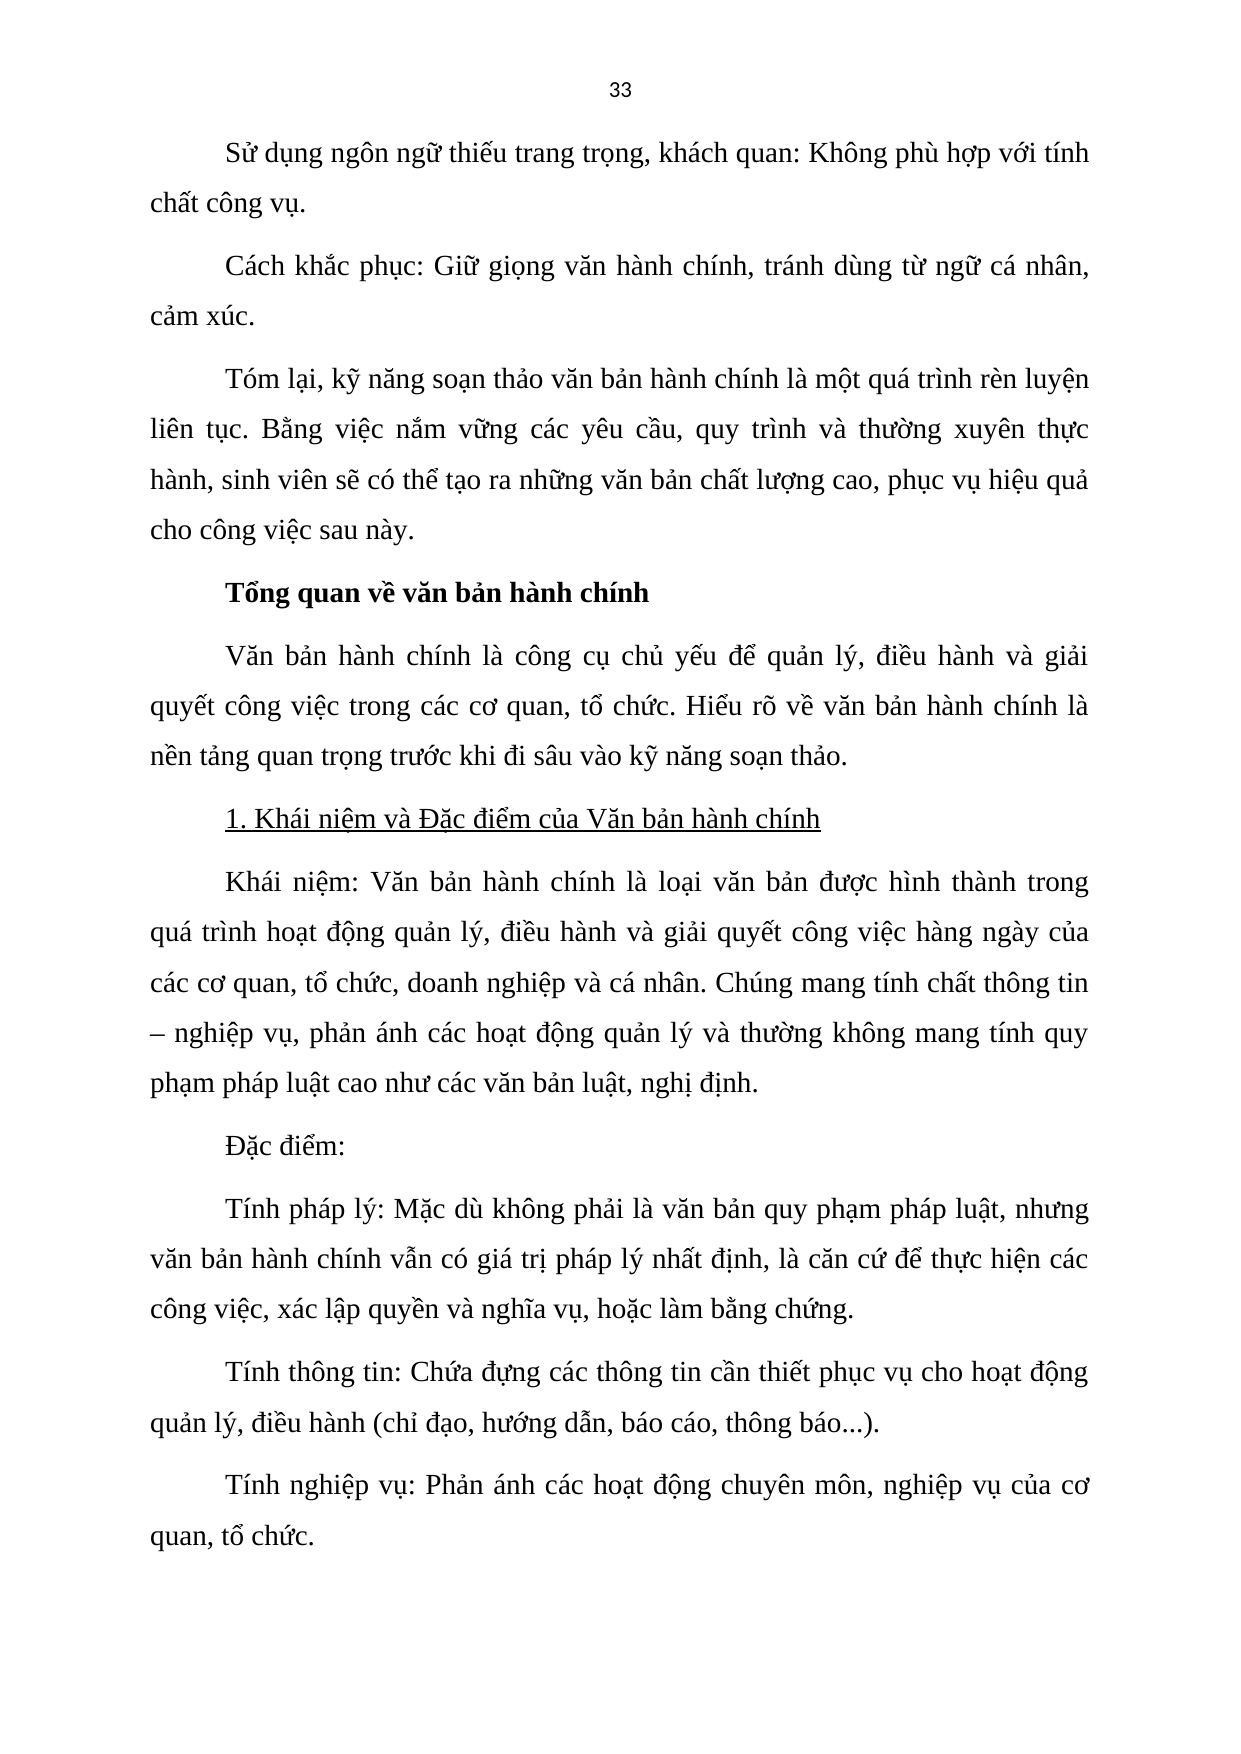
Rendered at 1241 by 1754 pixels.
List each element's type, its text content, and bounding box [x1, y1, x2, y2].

subtitle Tổng quan về văn bản hành chính [150, 575, 1090, 608]
text Đặc điểm: [150, 1128, 1090, 1162]
text Tính pháp lý: Mặc dù không phải là văn bản quy phạm pháp luật, nhưng văn bản hành chính vẫn có giá trị pháp lý nhất định, là căn cứ để thực hiện các công việc, xác lập quyền và nghĩa vụ, hoặc làm bằng chứng. [150, 1191, 1090, 1325]
text Tóm lại, kỹ năng soạn thảo văn bản hành chính là một quá trình rèn luyện liên tục. Bằng việc nắm vững các yêu cầu, quy trình và thường xuyên thực hành, sinh viên sẽ có thể tạo ra những văn bản chất lượng cao, phục vụ hiệu quả cho công việc sau này. [150, 361, 1090, 546]
text Tính thông tin: Chứa đựng các thông tin cần thiết phục vụ cho hoạt động quản lý, điều hành (chỉ đạo, hướng dẫn, báo cáo, thông báo...). [150, 1354, 1090, 1438]
text Văn bản hành chính là công cụ chủ yếu để quản lý, điều hành và giải quyết công việc trong các cơ quan, tổ chức. Hiểu rõ về văn bản hành chính là nền tảng quan trọng trước khi đi sâu vào kỹ năng soạn thảo. [150, 638, 1090, 772]
text Cách khắc phục: Giữ giọng văn hành chính, tránh dùng từ ngữ cá nhân, cảm xúc. [150, 248, 1090, 332]
text Sử dụng ngôn ngữ thiếu trang trọng, khách quan: Không phù hợp với tính chất công vụ. [150, 135, 1090, 219]
text 1. Khái niệm và Đặc điểm của Văn bản hành chính [150, 801, 1090, 835]
text Tính nghiệp vụ: Phản ánh các hoạt động chuyên môn, nghiệp vụ của cơ quan, tổ chức. [150, 1467, 1090, 1551]
text Khái niệm: Văn bản hành chính là loại văn bản được hình thành trong quá trình hoạt động quản lý, điều hành và giải quyết công việc hàng ngày của các cơ quan, tổ chức, doanh nghiệp và cá nhân. Chúng mang tính chất thông tin – nghiệp vụ, phản ánh các hoạt động quản lý và thường không mang tính quy phạm pháp luật cao như các văn bản luật, nghị định. [150, 864, 1090, 1099]
